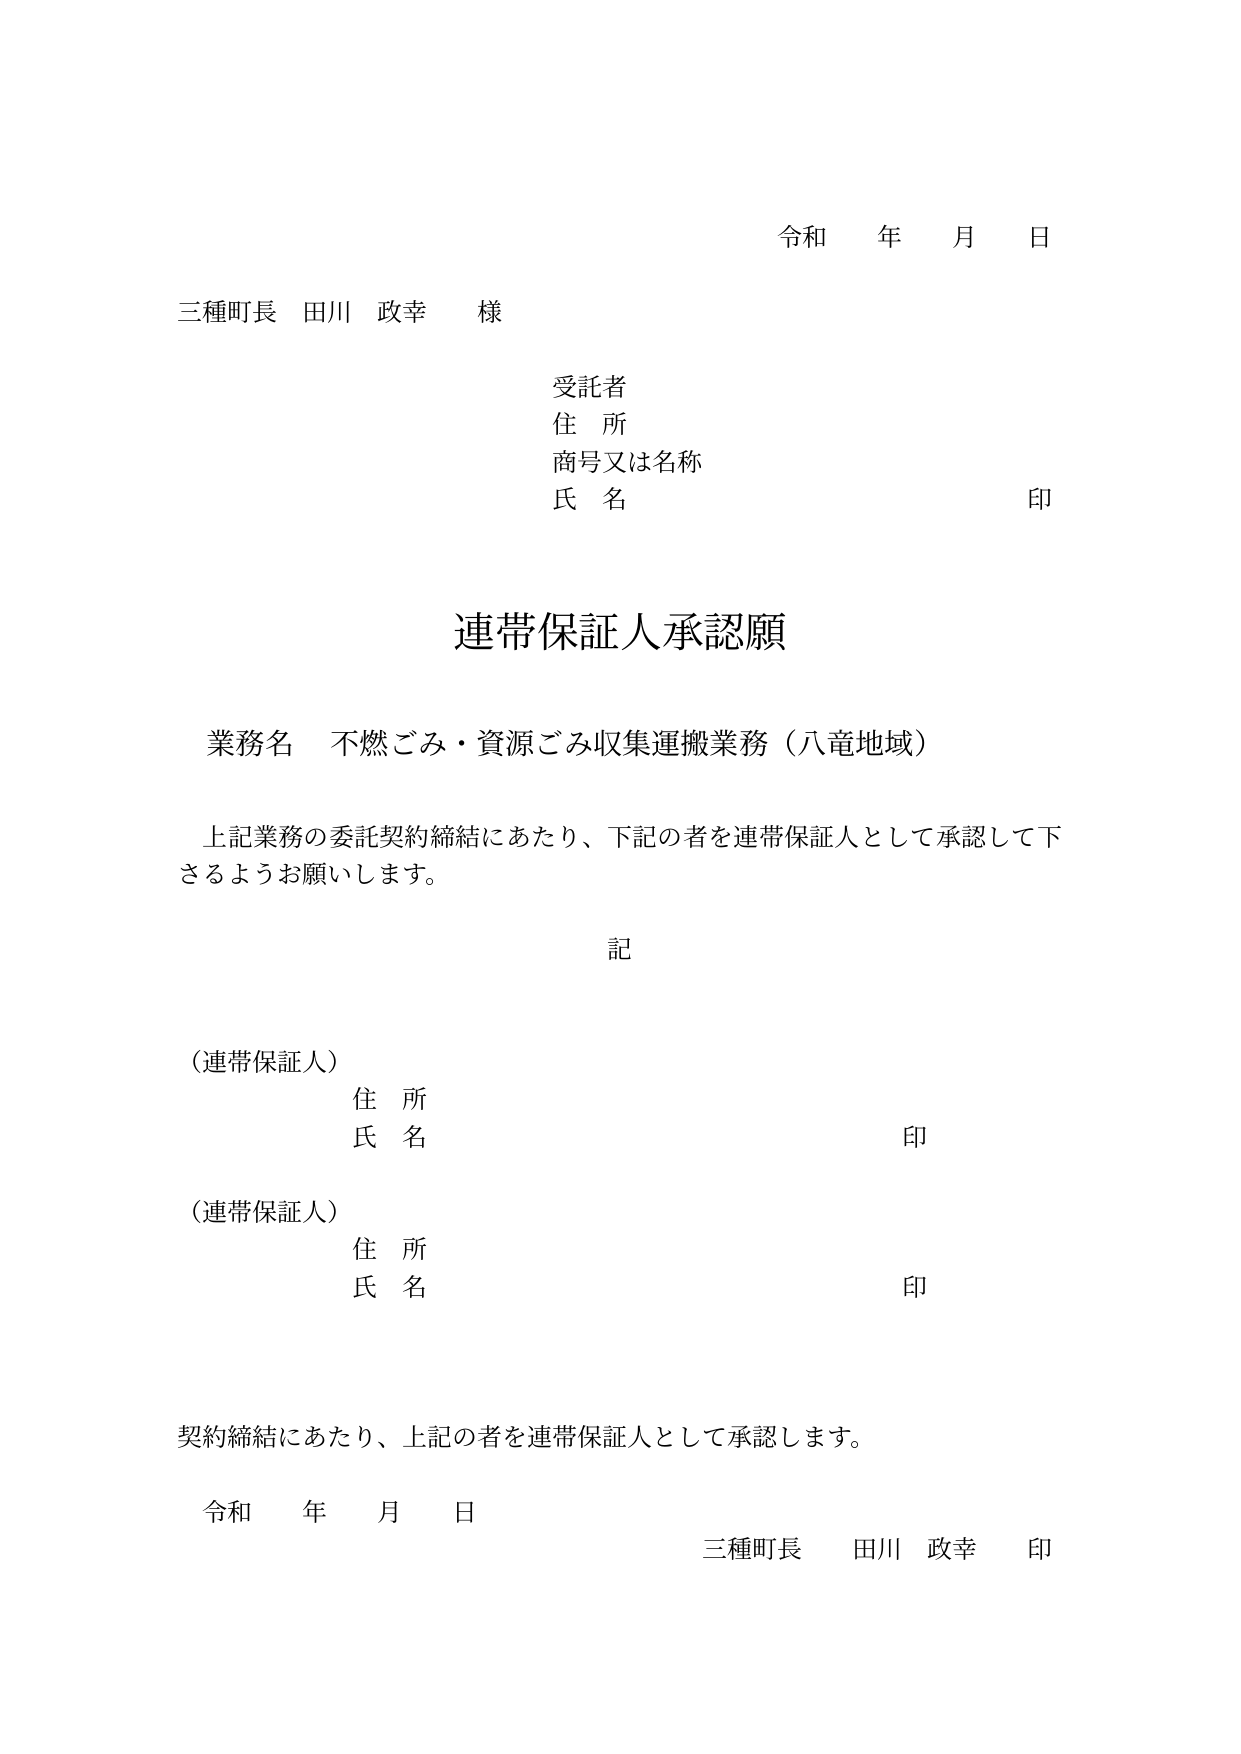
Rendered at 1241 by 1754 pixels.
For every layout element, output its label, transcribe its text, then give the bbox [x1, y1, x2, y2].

text 業務名 不燃ごみ・資源ごみ収集運搬業務（八竜地域） [177, 704, 1063, 779]
subtitle 記 [177, 929, 1063, 967]
text 三種町長 田川 政幸 印 [177, 1529, 1063, 1567]
text 住 所 [177, 1079, 1063, 1117]
text 住 所 [177, 1229, 1063, 1267]
text 令和 年 月 日 [177, 1492, 1063, 1529]
text 住 所 [177, 404, 1063, 442]
text 受託者 [177, 367, 1063, 404]
text 商号又は名称 [177, 442, 1063, 479]
text 三種町長 田川 政幸 様 [177, 292, 1063, 329]
text 契約締結にあたり、上記の者を連帯保証人として承認します。 [177, 1417, 1063, 1454]
text 氏 名 印 [177, 479, 1063, 517]
text 上記業務の委託契約締結にあたり、下記の者を連帯保証人として承認して下さるようお願いします。 [177, 817, 1063, 892]
text 氏 名 印 [177, 1117, 1063, 1154]
text （連帯保証人） [177, 1042, 1063, 1079]
text 連帯保証人承認願 [177, 592, 1063, 667]
text 令和 年 月 日 [177, 217, 1063, 254]
text （連帯保証人） [177, 1192, 1063, 1229]
text 氏 名 印 [177, 1267, 1063, 1304]
